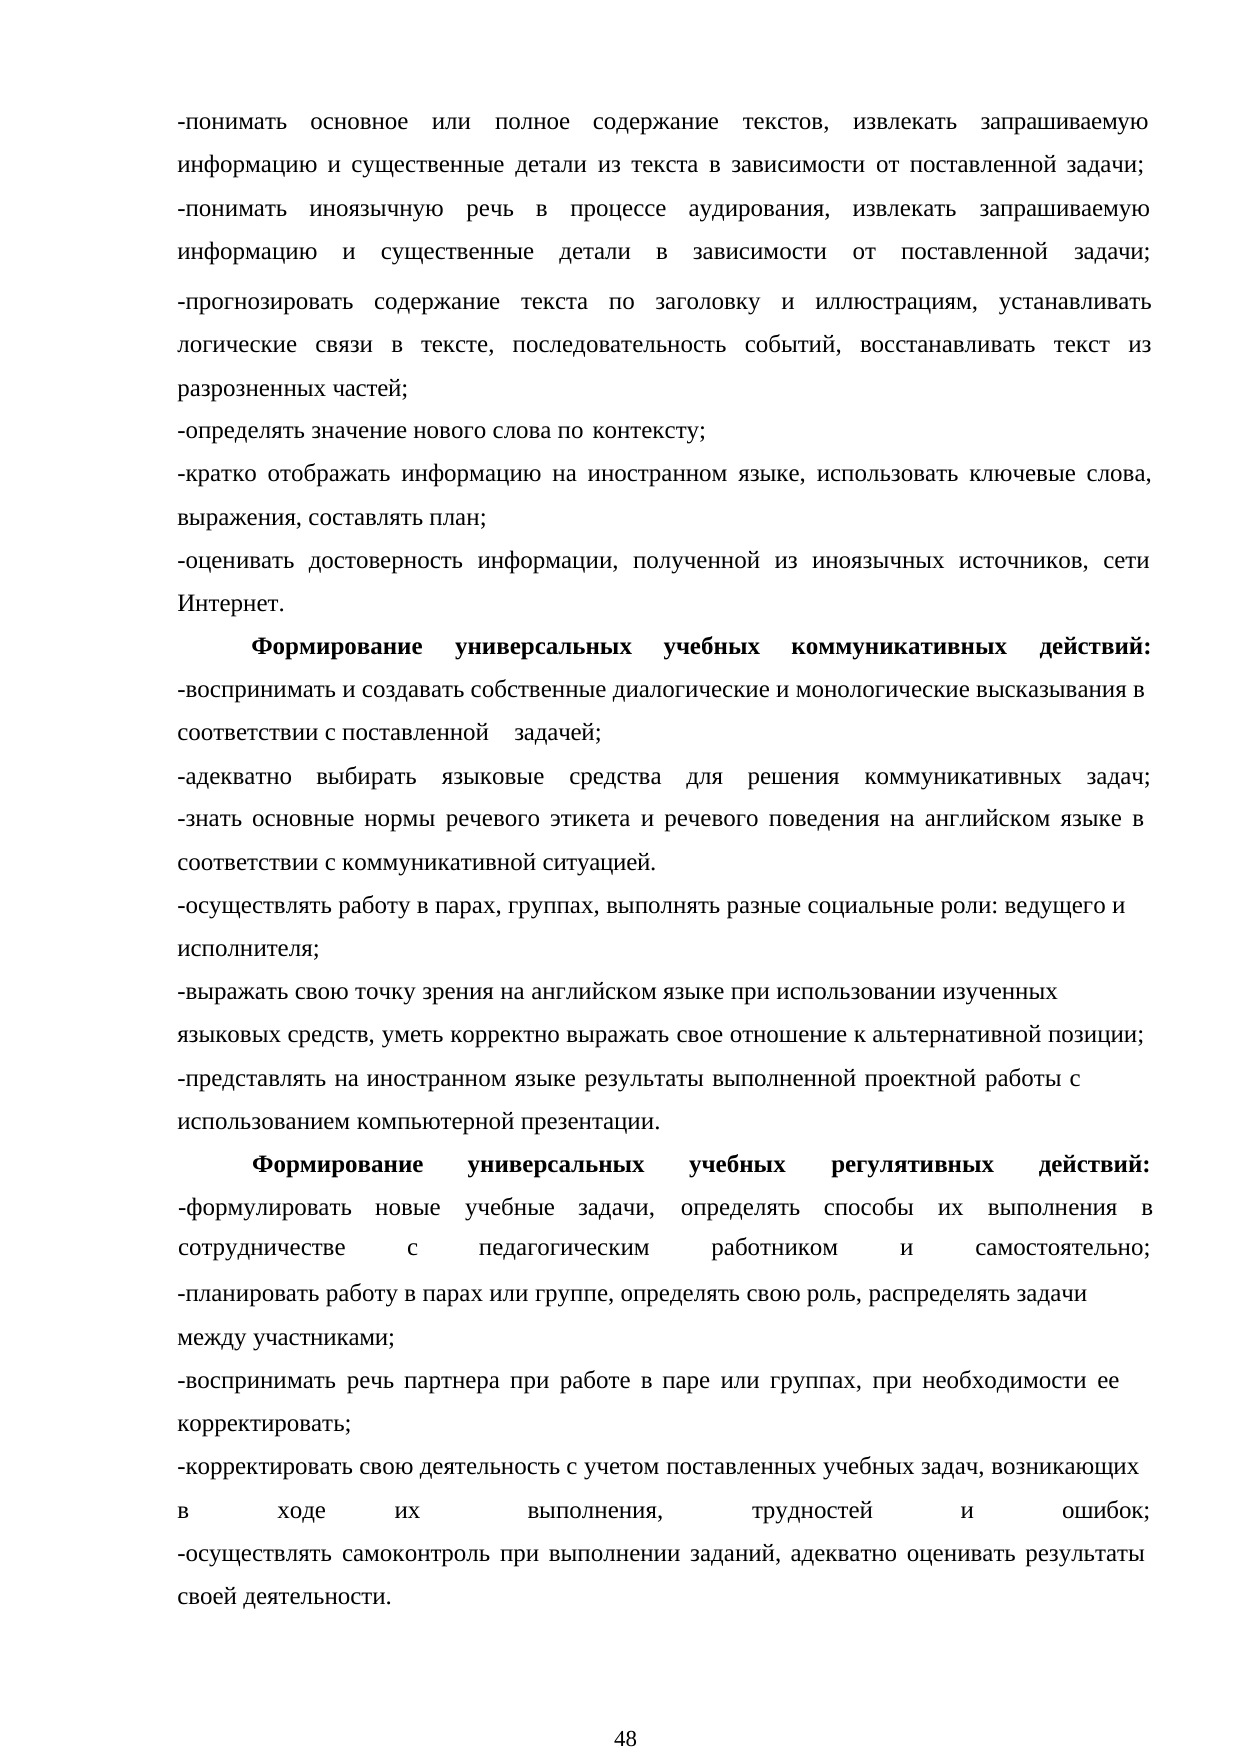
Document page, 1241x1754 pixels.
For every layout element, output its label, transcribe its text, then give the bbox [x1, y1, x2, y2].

text -понимать иноязычную речь в процессе аудирования, извлекать запрашиваемую информацию и существенные детали в зависимости от поставленной задачи; [177, 193, 1151, 264]
subtitle Формирование универсальных учебных коммуникативных действий: [251, 632, 1240, 660]
text -воспринимать речь партнера при работе в паре или группах, при необходимости ее корректировать; [177, 1365, 1240, 1437]
text -адекватно выбирать языковые средства для решения коммуникативных задач; [177, 761, 1240, 790]
text -представлять на иностранном языке результаты выполненной проектной работы с использованием компьютерной презентации. [177, 1063, 1240, 1134]
text -осуществлять самоконтроль при выполнении заданий, адекватно оценивать результаты своей деятельности. [177, 1538, 1149, 1610]
table_cell определять способы их выполнения в [667, 1186, 1158, 1228]
text -выражать свою точку зрения на английском языке при использовании изученных языковых средств, уметь корректно выражать свое отношение к альтернативной позиции; [177, 976, 1149, 1048]
text -корректировать свою деятельность с учетом поставленных учебных задач, возникающих в ходе их выполнения, трудностей и ошибок; [177, 1451, 1150, 1523]
text -кратко отображать информацию на иностранном языке, использовать ключевые слова, выражения, составлять план; [177, 458, 1152, 530]
text -знать основные нормы речевого этикета и речевого поведения на английском языке в соответствии с коммуникативной ситуацией. [177, 803, 1149, 875]
text -воспринимать и создавать собственные диалогические и монологические высказывания в соответствии с поставленной задачей; [177, 674, 1151, 746]
text -осуществлять работу в парах, группах, выполнять разные социальные роли: ведущего и исполнителя; [177, 890, 1240, 962]
table_cell -формулировать новые [173, 1186, 452, 1228]
text -планировать работу в парах или группе, определять свою роль, распределять задачи между участниками; [177, 1278, 1150, 1350]
text -понимать основное или полное содержание текстов, извлекать запрашиваемую информацию и существенные детали из текста в зависимости от поставленной задачи; [177, 106, 1149, 178]
table_cell педагогическим [453, 1228, 667, 1263]
table_cell работником и самостоятельно; [667, 1228, 1158, 1263]
text -оценивать достоверность информации, полученной из иноязычных источников, сети Интернет. [177, 545, 1150, 617]
table_header учебных регулятивных действий: [667, 1151, 1158, 1186]
table_cell учебные задачи, [453, 1186, 667, 1228]
table_header Формирование [173, 1151, 452, 1186]
table_header универсальных [453, 1151, 667, 1186]
text -определять значение нового слова по контексту; [177, 416, 1240, 444]
text -прогнозировать содержание текста по заголовку и иллюстрациям, устанавливать логические связи в тексте, последовательность событий, восстанавливать текст из разрозненных частей; [177, 286, 1152, 401]
table_cell сотрудничестве с [173, 1228, 452, 1263]
